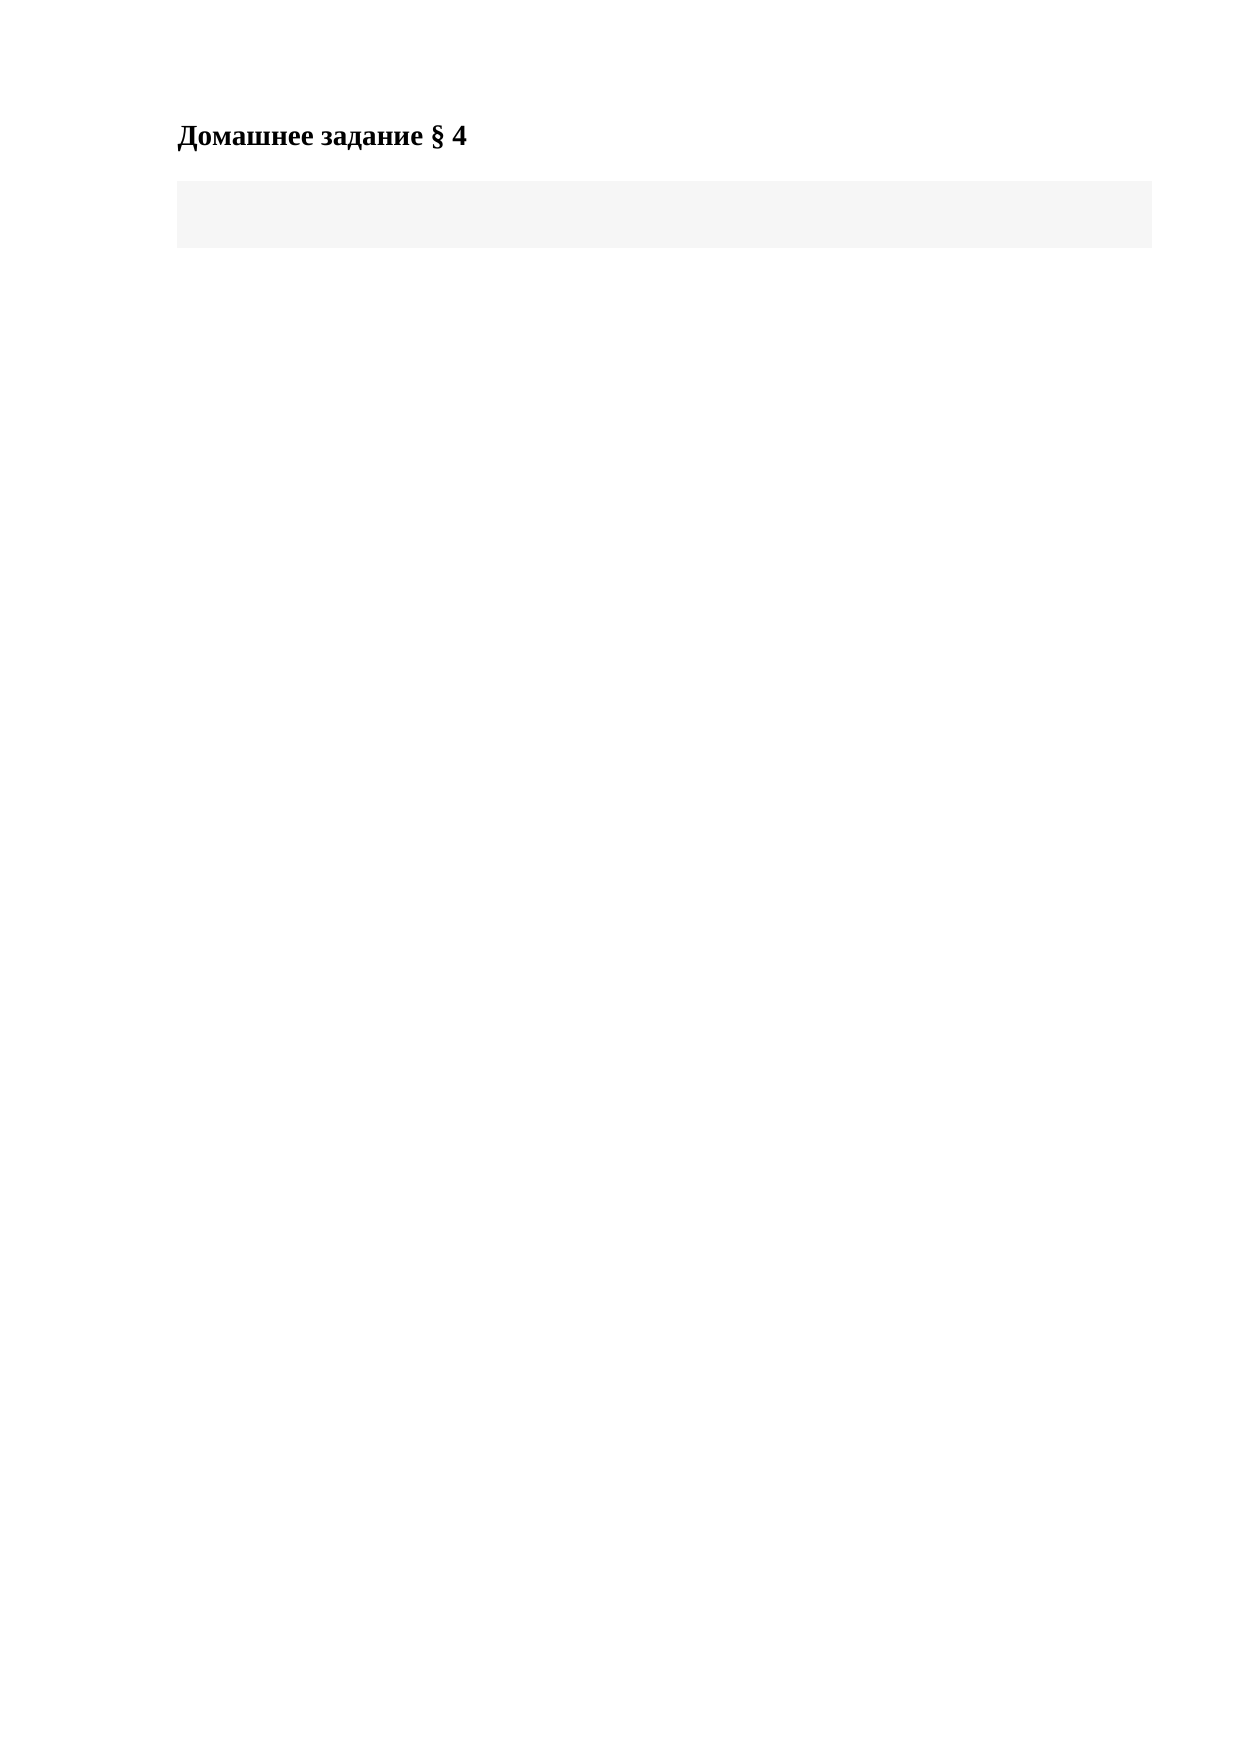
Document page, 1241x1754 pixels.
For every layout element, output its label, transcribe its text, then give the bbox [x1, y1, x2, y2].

text Домашнее задание § 4 [177, 118, 1152, 152]
